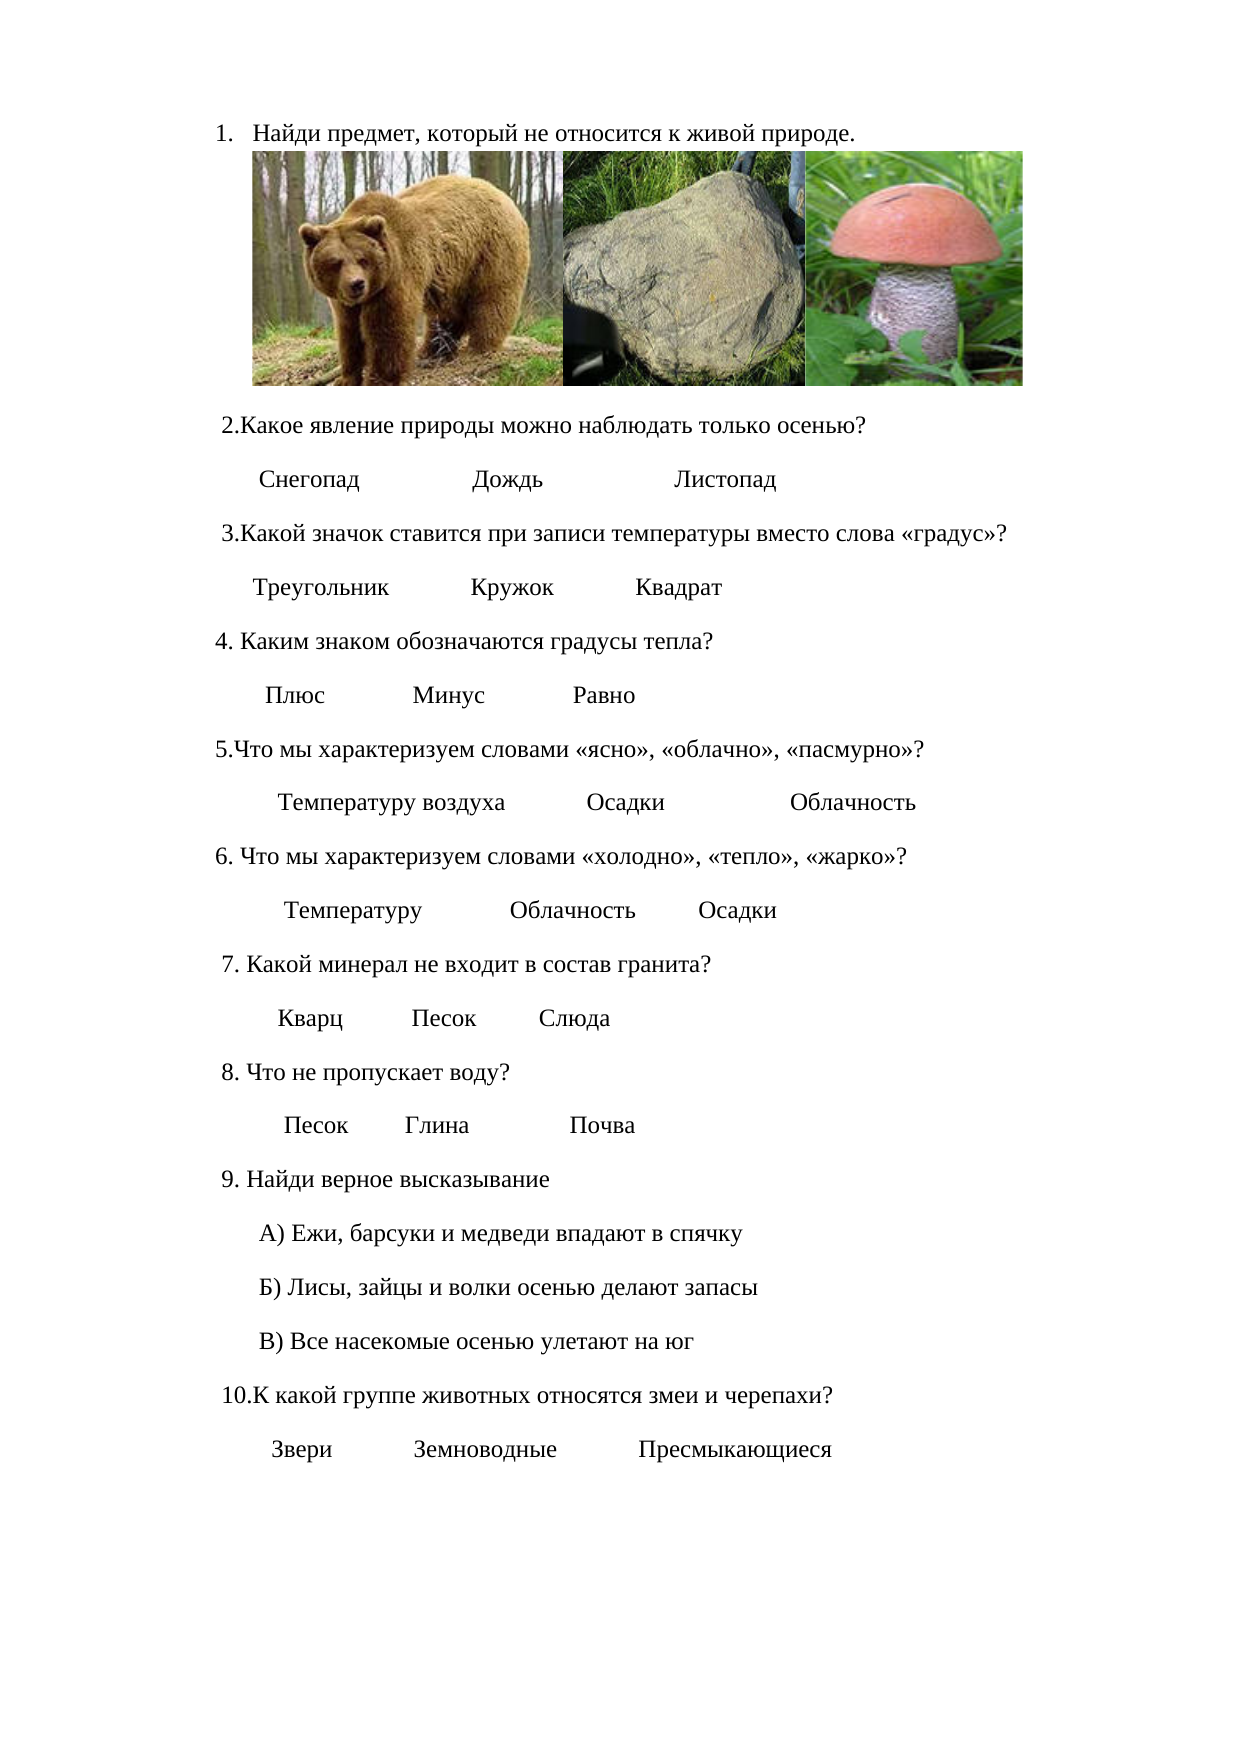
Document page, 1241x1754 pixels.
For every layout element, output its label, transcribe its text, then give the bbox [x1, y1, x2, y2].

text Снегопад Дождь Листопад [177, 464, 1152, 493]
text 3.Какой значок ставится при записи температуры вместо слова «градус»? [177, 518, 1152, 547]
text Песок Глина Почва [177, 1111, 1152, 1139]
text 7. Какой минерал не входит в состав гранита? [177, 949, 1152, 978]
text Температуру воздуха Осадки Облачность [177, 787, 1152, 816]
text 6. Что мы характеризуем словами «холодно», «тепло», «жарко»? [177, 841, 1152, 870]
text Б) Лисы, зайцы и волки осенью делают запасы [177, 1272, 1152, 1301]
text Температуру Облачность Осадки [177, 895, 1152, 924]
text Кварц Песок Слюда [177, 1003, 1152, 1032]
list Найди предмет, который не относится к живой природе. [215, 118, 1152, 147]
text 2.Какое явление природы можно наблюдать только осенью? [177, 411, 1152, 439]
text 9. Найди верное высказывание [177, 1164, 1152, 1193]
text 5.Что мы характеризуем словами «ясно», «облачно», «пасмурно»? [177, 734, 1152, 762]
picture [252, 151, 1023, 386]
text А) Ежи, барсуки и медведи впадают в спячку [177, 1218, 1152, 1247]
text Треугольник Кружок Квадрат [177, 572, 1152, 601]
text Звери Земноводные Пресмыкающиеся [177, 1434, 1152, 1462]
text 4. Каким знаком обозначаются градусы тепла? [177, 626, 1152, 655]
text 10.К какой группе животных относятся змеи и черепахи? [177, 1380, 1152, 1409]
text 8. Что не пропускает воду? [177, 1057, 1152, 1086]
text Плюс Минус Равно [177, 680, 1152, 708]
text В) Все насекомые осенью улетают на юг [177, 1326, 1152, 1355]
